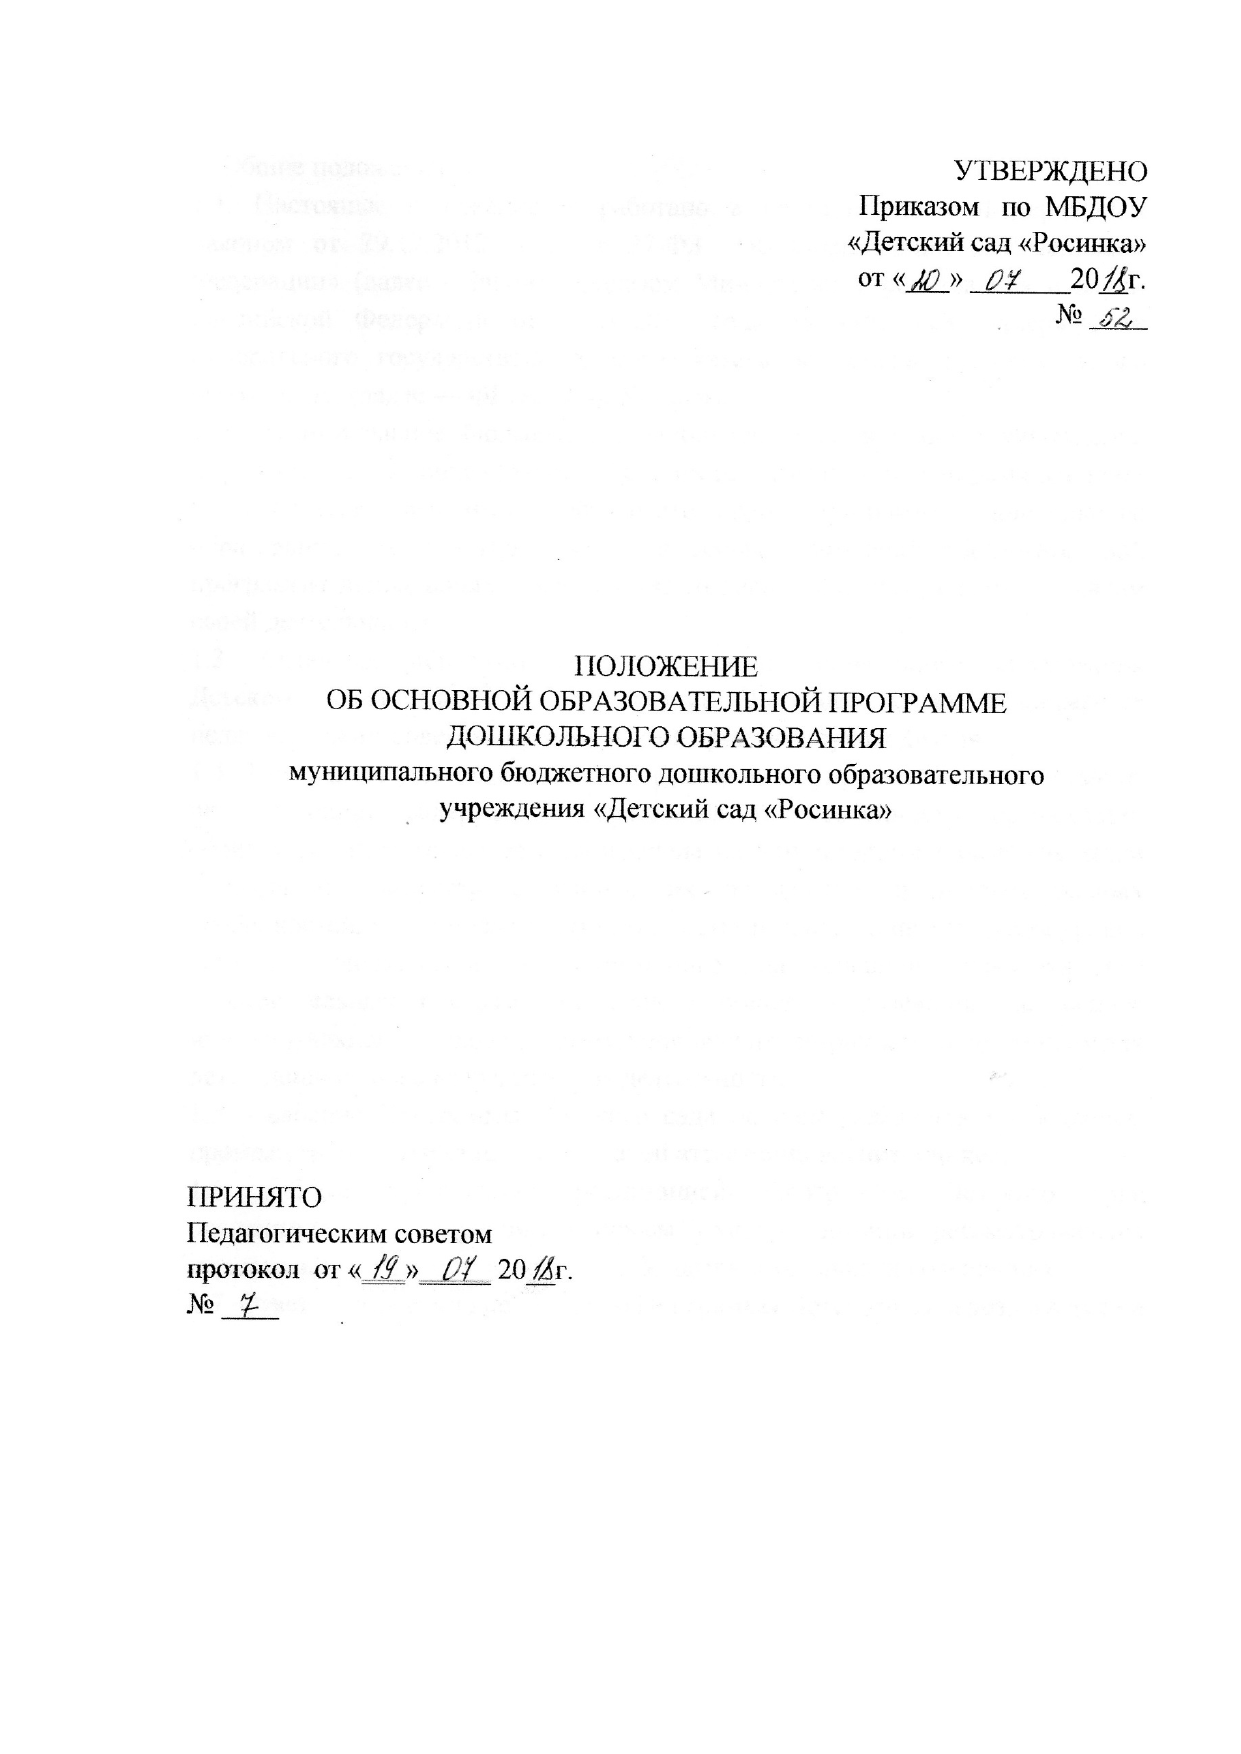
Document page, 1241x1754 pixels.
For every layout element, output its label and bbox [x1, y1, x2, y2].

picture [177, 153, 1153, 1326]
